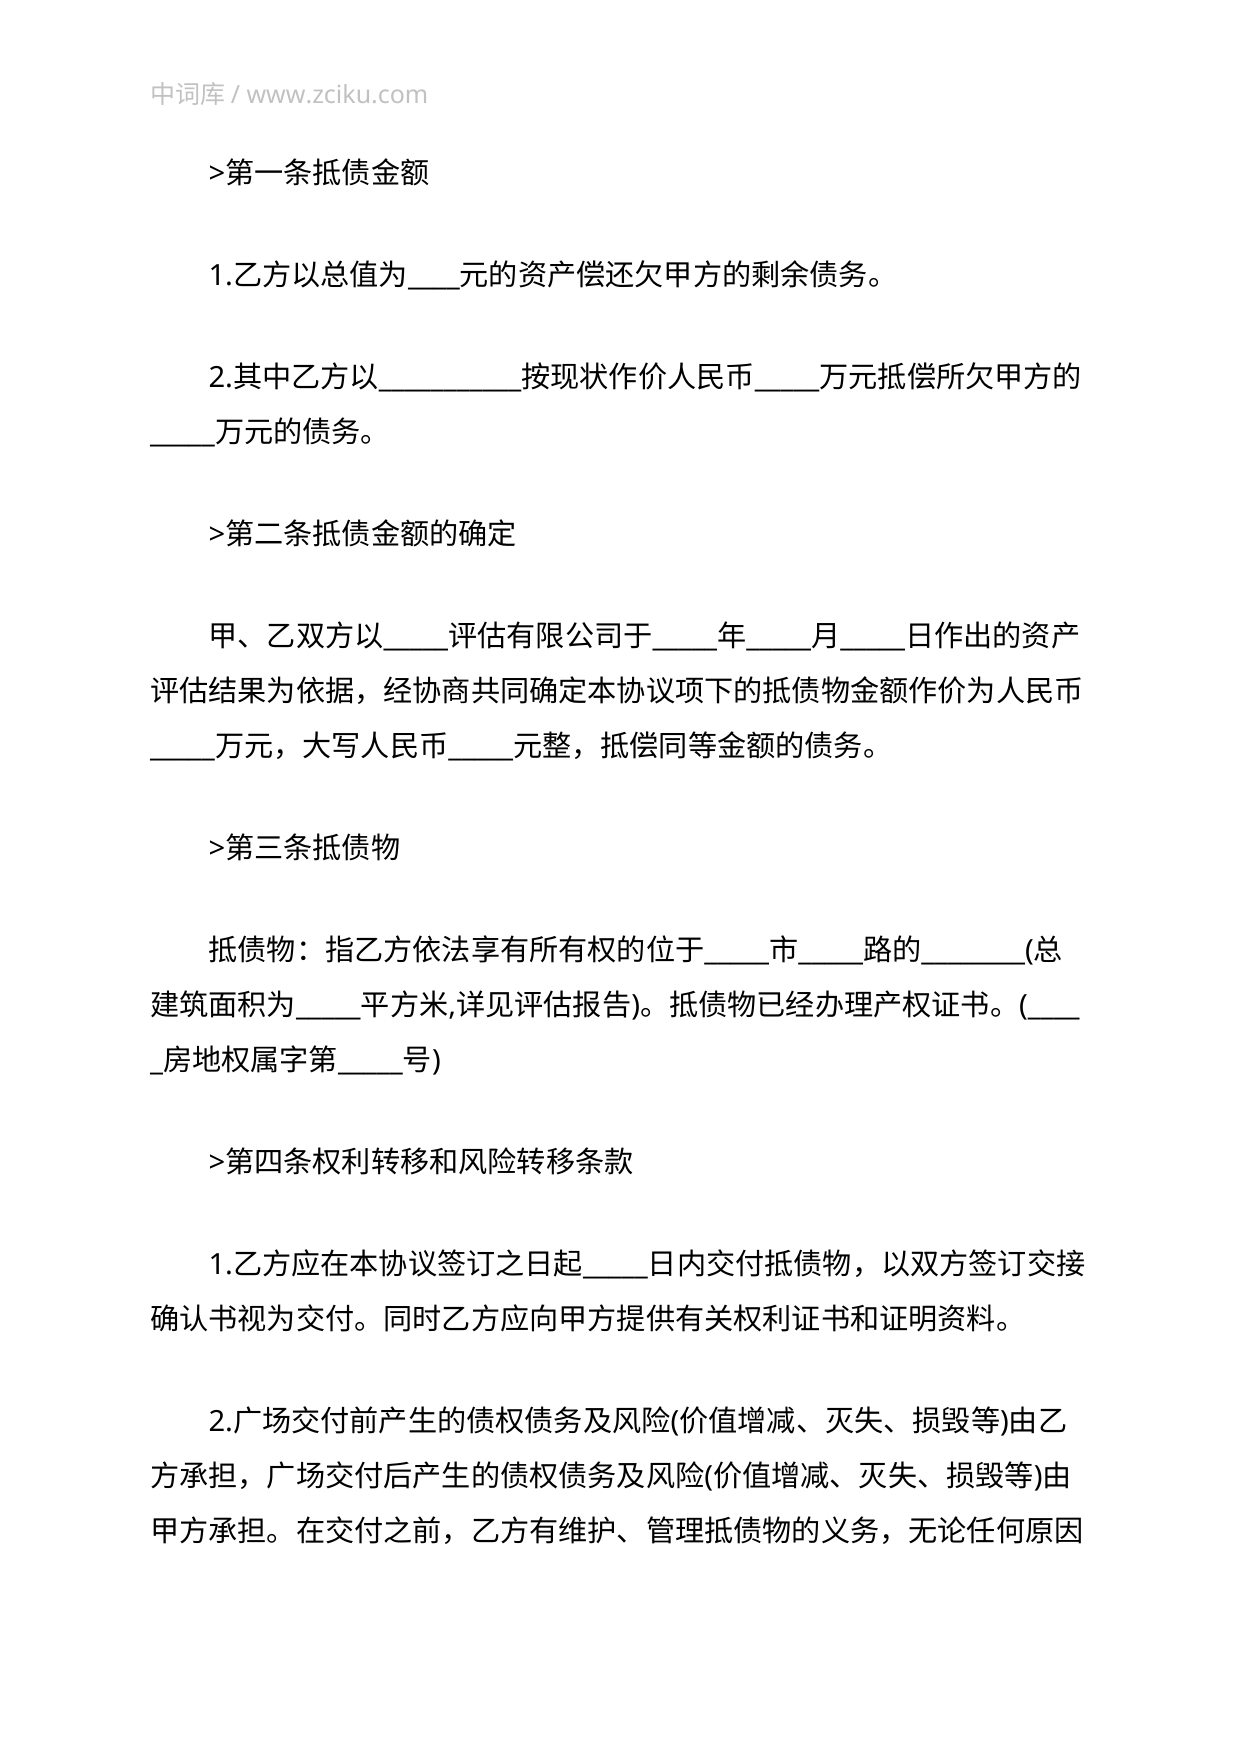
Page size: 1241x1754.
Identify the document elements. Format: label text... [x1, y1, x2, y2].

text 1.乙方应在本协议签订之日起_____日内交付抵债物，以双方签订交接确认书视为交付。同时乙方应向甲方提供有关权利证书和证明资料。 [150, 1241, 1090, 1338]
text >第四条权利转移和风险转移条款 [150, 1139, 1090, 1181]
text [150, 1397, 1090, 1550]
text 1.乙方以总值为____元的资产偿还欠甲方的剩余债务。 [150, 252, 1090, 294]
text 2.其中乙方以___________按现状作价人民币_____万元抵偿所欠甲方的_____万元的债务。 [150, 354, 1090, 451]
text 抵债物：指乙方依法享有所有权的位于_____市_____路的________(总建筑面积为_____平方米,详见评估报告)。抵债物已经办理产权证书。(_____房地权属字第_____号) [150, 927, 1090, 1079]
text >第二条抵债金额的确定 [150, 511, 1090, 553]
text 甲、乙双方以_____评估有限公司于_____年_____月_____日作出的资产评估结果为依据，经协商共同确定本协议项下的抵债物金额作价为人民币_____万元，大写人民币_____元整，抵偿同等金额的债务。 [150, 613, 1090, 765]
text >第一条抵债金额 [150, 150, 1090, 192]
text >第三条抵债物 [150, 825, 1090, 867]
